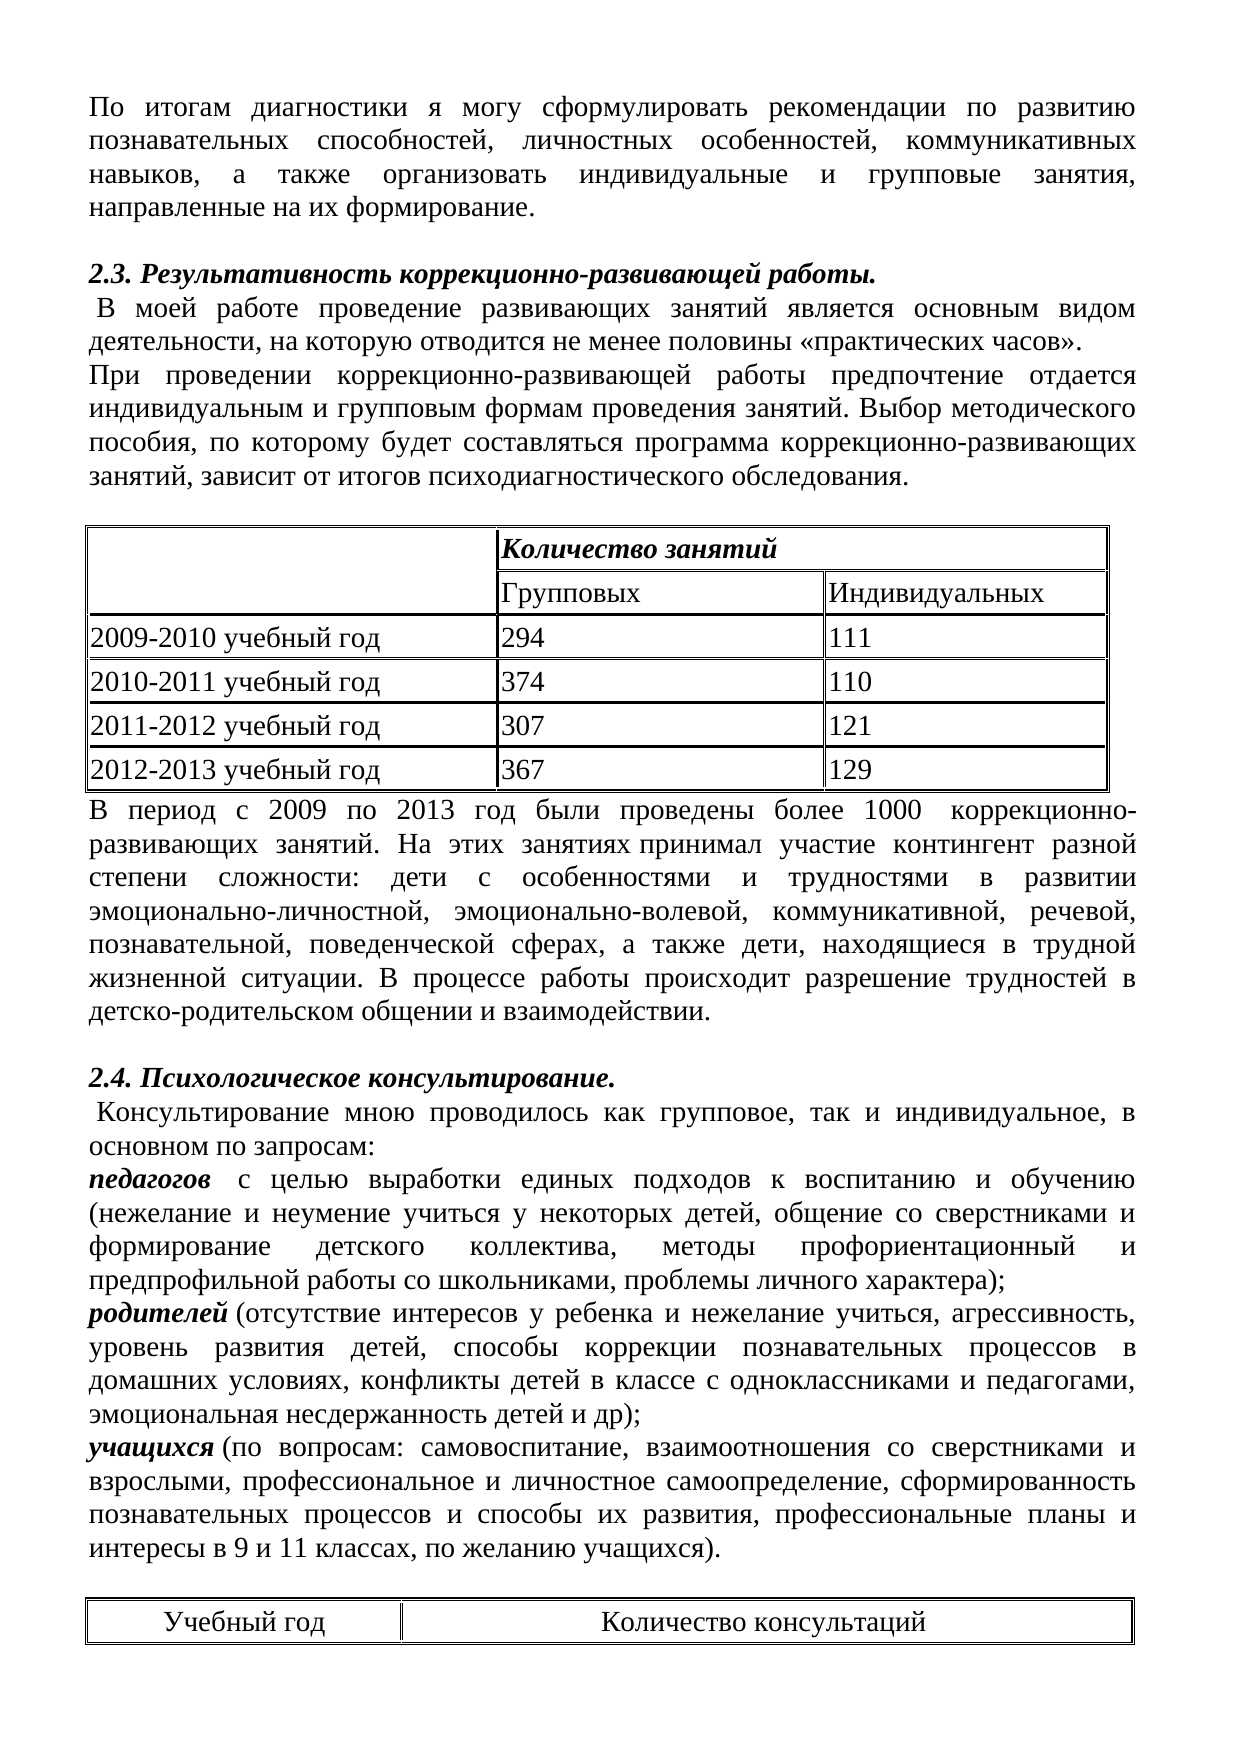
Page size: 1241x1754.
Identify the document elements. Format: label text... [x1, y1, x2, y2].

table_cell 2011-2012 учебный год [88, 701, 496, 745]
table_cell Групповых [499, 572, 823, 613]
table_header Учебный год [88, 1601, 402, 1641]
table_cell 294 [499, 616, 823, 657]
text родителей (отсутствие интересов у ребенка и нежелание учиться, агрессивность, уровень развития детей, способы коррекции познавательных процессов в домашних условиях, конфликты детей в классе с одноклассниками и педагогами, эмоциональная несдержанность детей и др); [89, 1295, 1137, 1429]
text 2.4. Психологическое консультирование. [89, 1061, 1137, 1094]
table_header Количество консультаций [402, 1601, 1131, 1641]
table_header [86, 526, 497, 613]
text учащихся (по вопросам: самовоспитание, взаимоотношения со сверстниками и взрослыми, профессиональное и личностное самоопределение, сформированность познавательных процессов и способы их развития, профессиональные планы и интересы в 9 и 11 классах, по желанию учащихся). [89, 1429, 1137, 1564]
text В период с 2009 по 2013 год были проведены более 1000 коррекционно-развивающих занятий. На этих занятиях принимал участие контингент разной степени сложности: дети с особенностями и трудностями в развитии эмоционально-личностной, эмоционально-волевой, коммуникативной, речевой, познавательной, поведенческой сферах, а также дети, находящиеся в трудной жизненной ситуации. В процессе работы происходит разрешение трудностей в детско-родительском общении и взаимодействии. [89, 792, 1137, 1027]
table_cell 2010-2011 учебный год [86, 657, 497, 701]
table_cell 110 [825, 657, 1108, 701]
table_cell 367 [497, 748, 824, 789]
table_header Количество занятий [497, 528, 1106, 569]
table_cell 374 [499, 660, 823, 701]
text 2.3. Результативность коррекционно-развивающей работы. [89, 256, 1137, 290]
text По итогам диагностики я могу сформулировать рекомендации по развитию познавательных способностей, личностных особенностей, коммуникативных навыков, а также организовать индивидуальные и групповые занятия, направленные на их формирование. [89, 89, 1137, 223]
table_cell 121 [826, 701, 1106, 745]
table_cell 2012-2013 учебный год [88, 745, 497, 789]
text педагогов с целью выработки единых подходов к воспитанию и обучению (нежелание и неумение учиться у некоторых детей, общение со сверстниками и формирование детского коллектива, методы профориентационный и предпрофильной работы со школьниками, проблемы личного характера); [89, 1161, 1137, 1295]
table_cell 307 [499, 704, 823, 745]
text При проведении коррекционно-развивающей работы предпочтение отдается индивидуальным и групповым формам проведения занятий. Выбор методического пособия, по которому будет составляться программа коррекционно-развивающих занятий, зависит от итогов психодиагностического обследования. [89, 357, 1137, 491]
table_cell Индивидуальных [825, 569, 1108, 613]
text Консультирование мною проводилось как групповое, так и индивидуальное, в основном по запросам: [89, 1094, 1137, 1161]
table_cell 129 [825, 745, 1106, 789]
table_cell 111 [826, 613, 1108, 657]
table_cell 2009-2010 учебный год [86, 613, 496, 657]
text В моей работе проведение развивающих занятий является основным видом деятельности, на которую отводится не менее половины «практических часов». [89, 290, 1137, 357]
